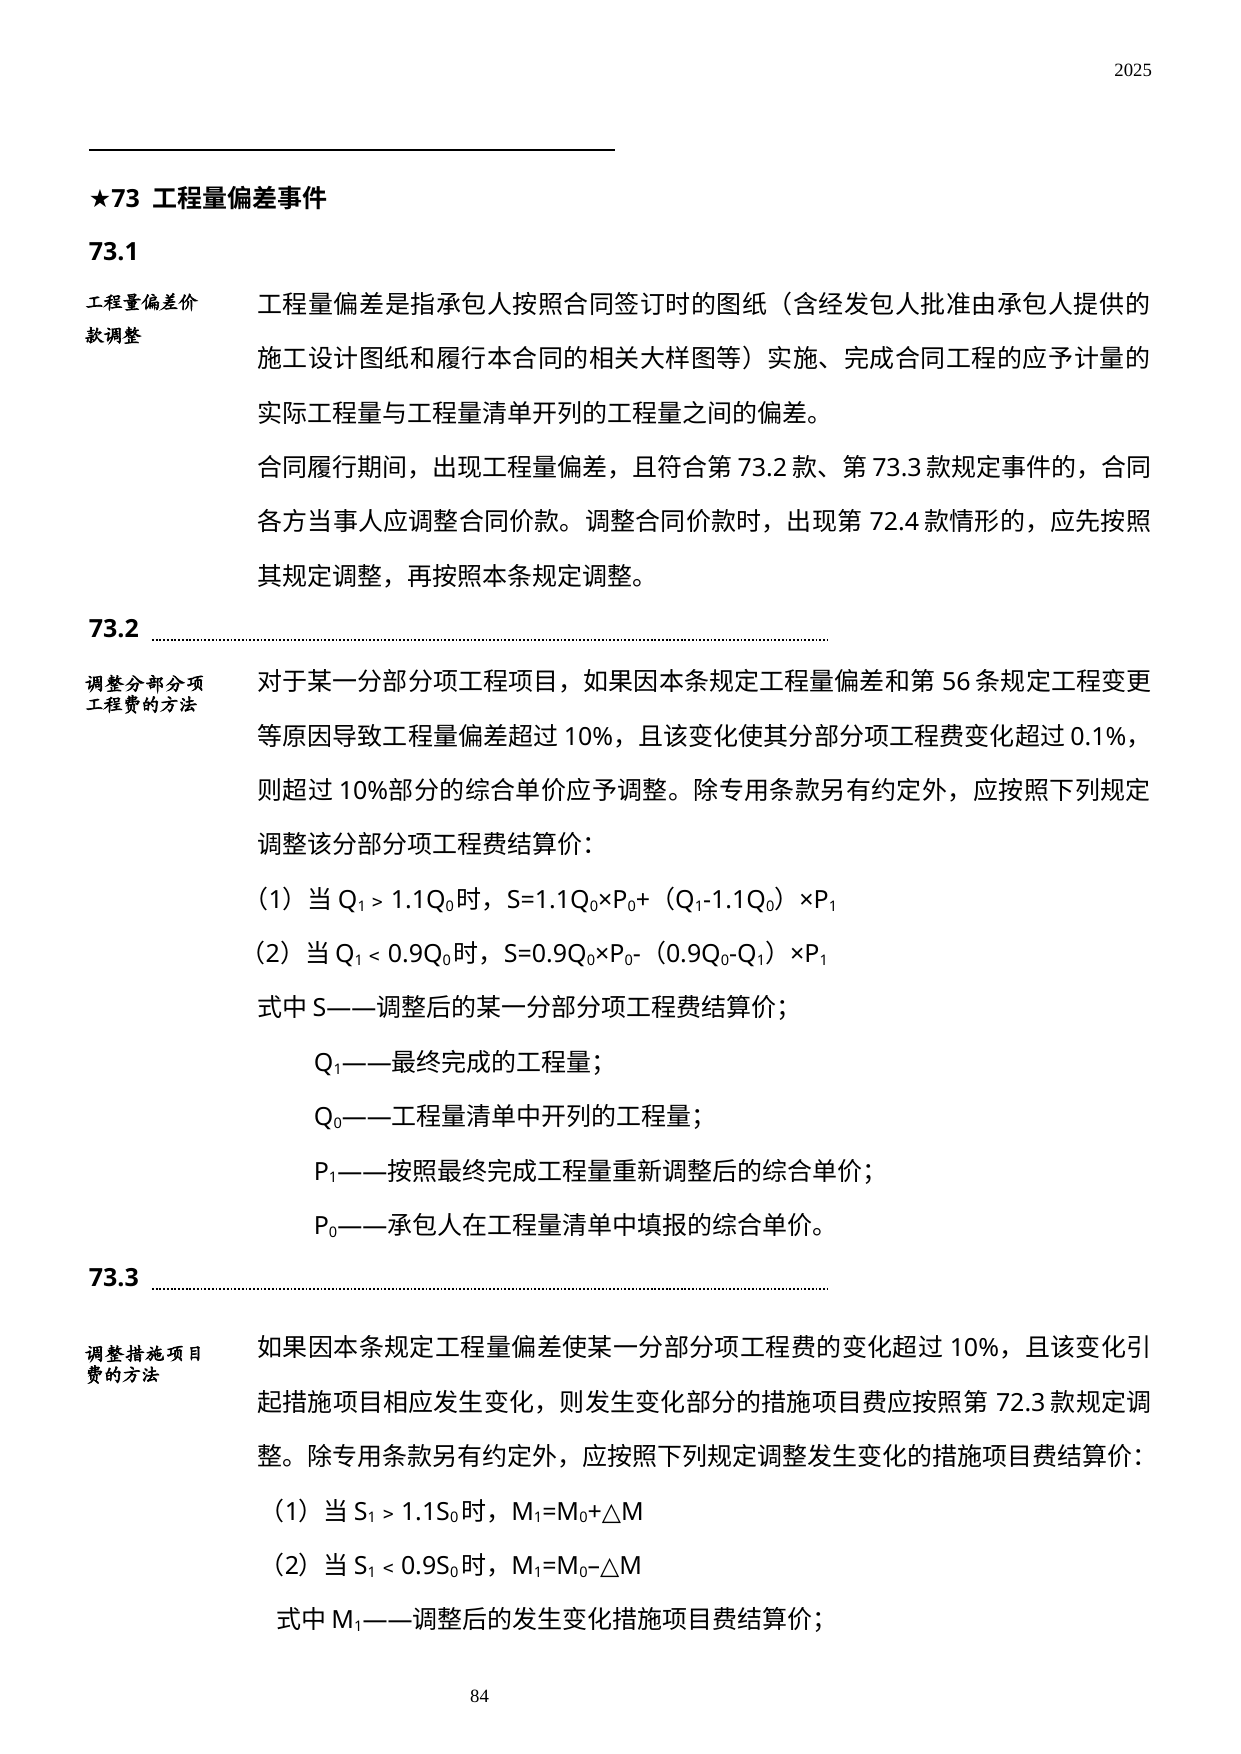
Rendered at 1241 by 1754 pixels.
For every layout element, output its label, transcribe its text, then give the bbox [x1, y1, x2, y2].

text 式中S——调整后的某一分部分项工程费结算价； [89, 988, 1152, 1024]
text 工程量偏差是指承包人按照合同签订时的图纸（含经发包人批准由承包人提供的施工设计图纸和履行本合同的相关大样图等）实施、完成合同工程的应予计量的实际工程量与工程量清单开列的工程量之间的偏差。 [257, 284, 1152, 429]
text 73.1 [89, 233, 1152, 267]
text 如果因本条规定工程量偏差使某一分部分项工程费的变化超过10%，且该变化引起措施项目相应发生变化，则发生变化部分的措施项目费应按照第72.3款规定调整。除专用条款另有约定外，应按照下列规定调整发生变化的措施项目费结算价： [257, 1328, 1152, 1473]
text 73.3 [89, 1260, 1152, 1294]
text （1）当S1﹥1.1S0时，M1=M0+△M [259, 1491, 1152, 1527]
text 73.2 [89, 611, 1152, 644]
text ★73 工程量偏差事件 [89, 179, 1152, 215]
text （2）当Q1﹤0.9Q0时，S=0.9Q0×P0-（0.9Q0-Q1）×P1 [240, 933, 1152, 970]
text P0——承包人在工程量清单中填报的综合单价。 [89, 1205, 1152, 1242]
text 合同履行期间，出现工程量偏差，且符合第73.2款、第73.3款规定事件的，合同各方当事人应调整合同价款。调整合同价款时，出现第72.4款情形的，应先按照其规定调整，再按照本条规定调整。 [257, 447, 1152, 592]
text 式中M1——调整后的发生变化措施项目费结算价； [89, 1600, 1152, 1636]
text （2）当S1﹤0.9S0时，M1=M0–△M [259, 1545, 1152, 1582]
text （1）当Q1﹥1.1Q0时，S=1.1Q0×P0+（Q1-1.1Q0）×P1 [243, 879, 1152, 915]
text 对于某一分部分项工程项目，如果因本条规定工程量偏差和第56条规定工程变更等原因导致工程量偏差超过10%，且该变化使其分部分项工程费变化超过0.1%，则超过10%部分的综合单价应予调整。除专用条款另有约定外，应按照下列规定调整该分部分项工程费结算价： [257, 662, 1152, 861]
text P1——按照最终完成工程量重新调整后的综合单价； [89, 1151, 1152, 1187]
text Q0——工程量清单中开列的工程量； [89, 1097, 1152, 1133]
text Q1——最终完成的工程量； [89, 1042, 1152, 1078]
